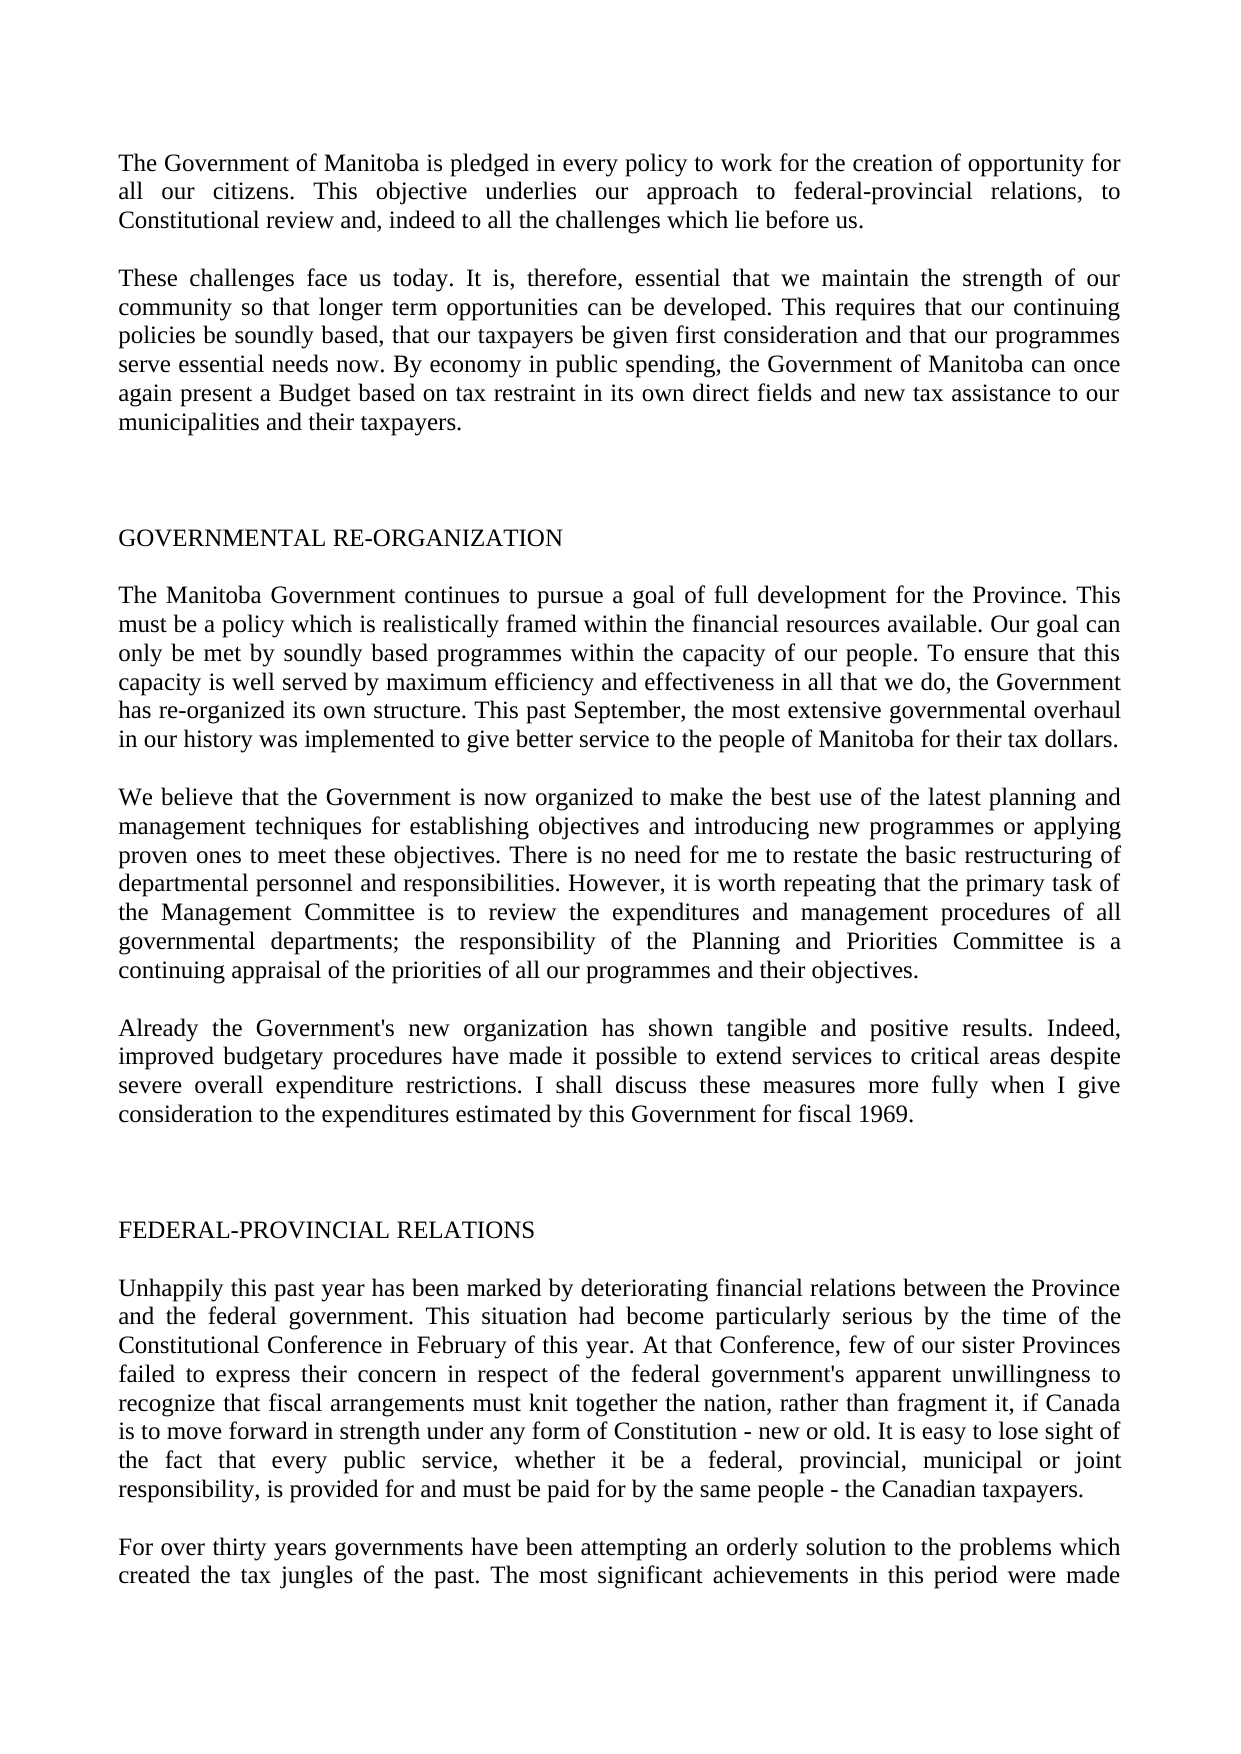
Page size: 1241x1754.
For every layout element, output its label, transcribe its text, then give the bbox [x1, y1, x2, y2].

text We believe that the Government is now organized to make the best use of the latest planning and management techniques for establishing objectives and introducing new programmes or applying proven ones to meet these objectives. There is no need for me to restate the basic restructuring of departmental personnel and responsibilities. However, it is worth repeating that the primary task of the Management Committee is to review the expenditures and management procedures of all governmental departments; the responsibility of the Planning and Priorities Committee is a continuing appraisal of the priorities of all our programmes and their objectives. [118, 782, 1122, 983]
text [118, 1532, 1122, 1589]
text Already the Government's new organization has shown tangible and positive results. Indeed, improved budgetary procedures have made it possible to extend services to critical areas despite severe overall expenditure restrictions. I shall discuss these measures more fully when I give consideration to the expenditures estimated by this Government for fiscal 1969. [118, 1013, 1122, 1128]
text FEDERAL-PROVINCIAL RELATIONS [118, 1215, 1122, 1243]
text The Manitoba Government continues to pursue a goal of full development for the Province. This must be a policy which is realistically framed within the financial resources available. Our goal can only be met by soundly based programmes within the capacity of our people. To ensure that this capacity is well served by maximum efficiency and effectiveness in all that we do, the Government has re-organized its own structure. This past September, the most extensive governmental overhaul in our history was implemented to give better service to the people of Manitoba for their tax dollars. [118, 581, 1122, 753]
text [118, 148, 1122, 234]
text These challenges face us today. It is, therefore, essential that we maintain the strength of our community so that longer term opportunities can be developed. This requires that our continuing policies be soundly based, that our taxpayers be given first consideration and that our programmes serve essential needs now. By economy in public spending, the Government of Manitoba can once again present a Budget based on tax restraint in its own direct fields and new tax assistance to our municipalities and their taxpayers. [118, 263, 1122, 436]
text Unhappily this past year has been marked by deteriorating financial relations between the Province and the federal government. This situation had become particularly serious by the time of the Constitutional Conference in February of this year. At that Conference, few of our sister Provinces failed to express their concern in respect of the federal government's apparent unwillingness to recognize that fiscal arrangements must knit together the nation, rather than fragment it, if Canada is to move forward in strength under any form of Constitution - new or old. It is easy to lose sight of the fact that every public service, whether it be a federal, provincial, municipal or joint responsibility, is provided for and must be paid for by the same people - the Canadian taxpayers. [118, 1273, 1122, 1503]
text GOVERNMENTAL RE-ORGANIZATION [118, 523, 1122, 551]
